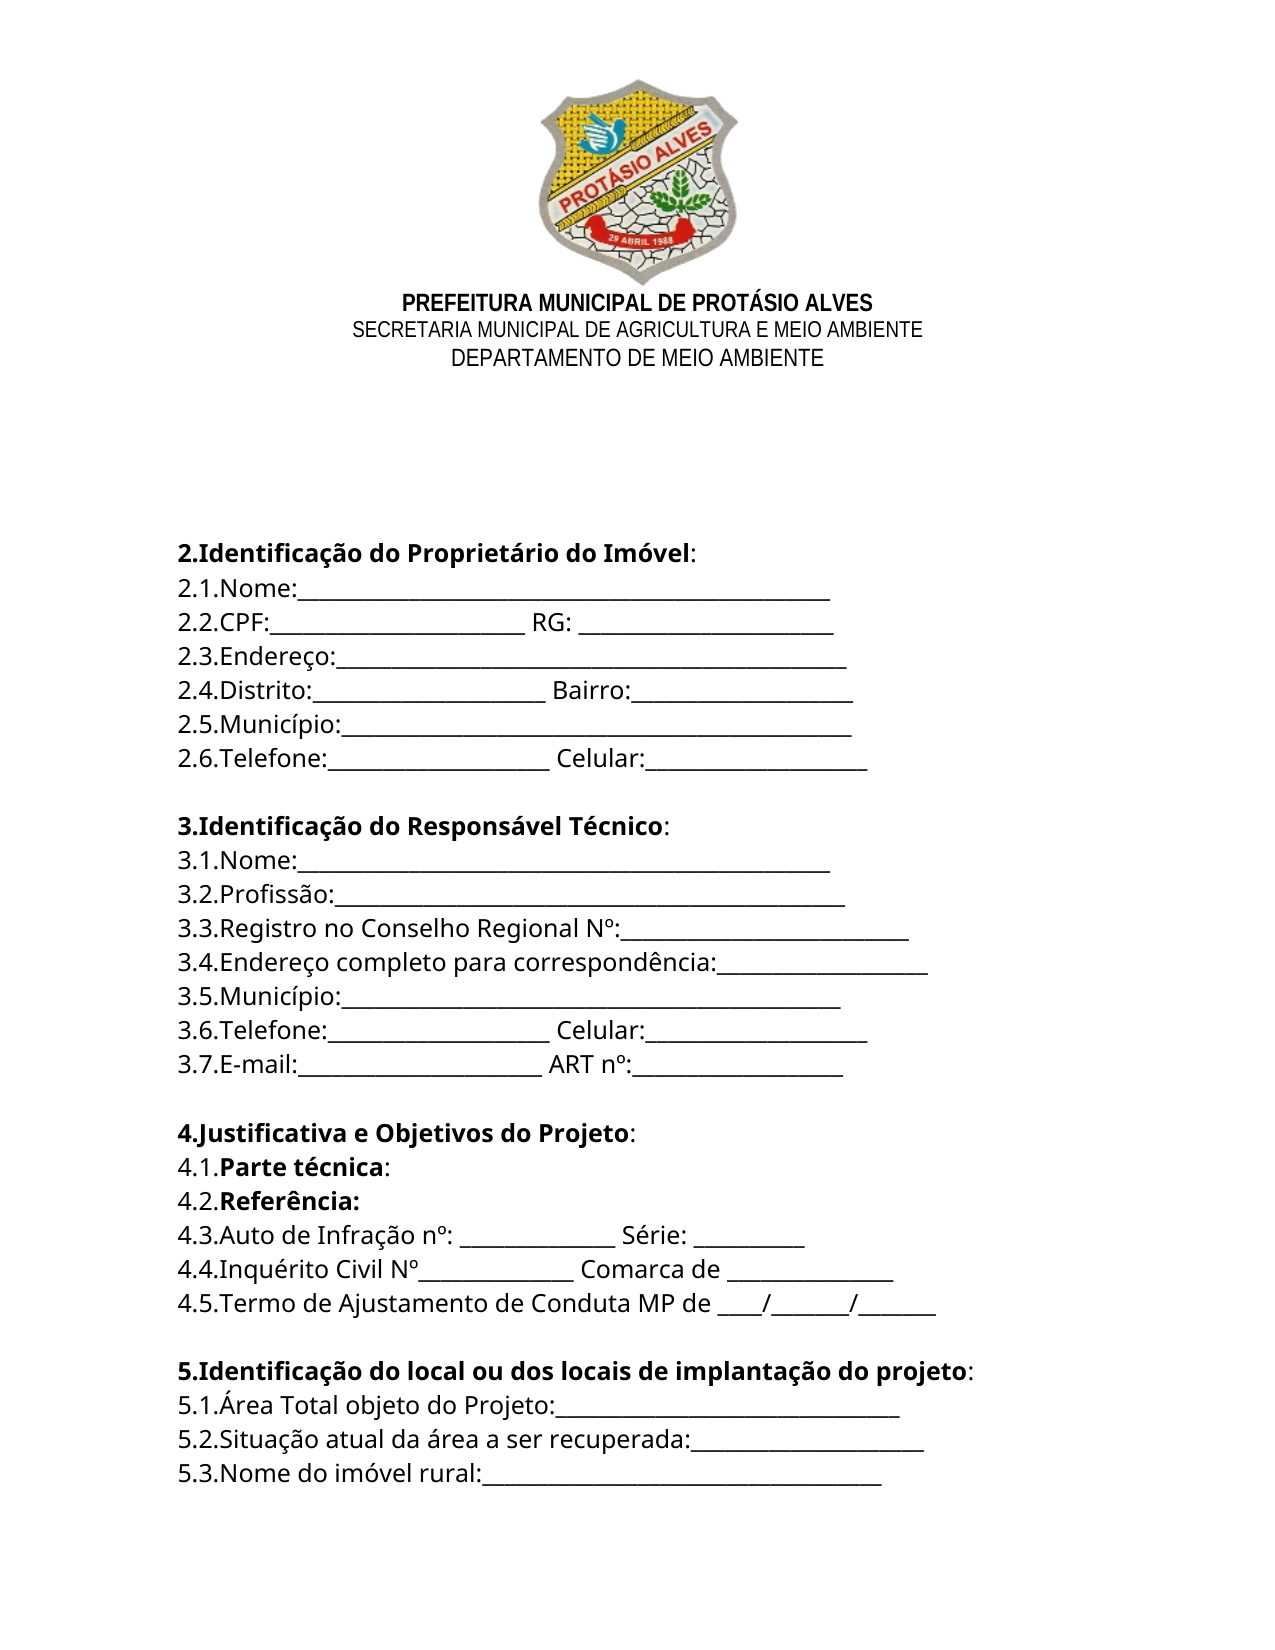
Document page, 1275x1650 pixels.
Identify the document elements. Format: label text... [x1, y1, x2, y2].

text 2.1.Nome:________________________________________________ [177, 570, 1098, 604]
text 5.3.Nome do imóvel rural:____________________________________ [177, 1456, 1098, 1490]
text 3.5.Município:_____________________________________________ [177, 979, 1098, 1013]
text 3.6.Telefone:____________________ Celular:____________________ [177, 1013, 1098, 1047]
text 2.Identificação do Proprietário do Imóvel: [177, 536, 1098, 570]
text 4.3.Auto de Infração nº: ______________ Série: __________ [177, 1217, 1098, 1251]
text 4.1.Parte técnica: [177, 1149, 1098, 1183]
text 2.6.Telefone:____________________ Celular:____________________ [177, 741, 1098, 774]
text 5.Identificação do local ou dos locais de implantação do projeto: [177, 1354, 1098, 1388]
text 2.4.Distrito:_____________________ Bairro:____________________ [177, 672, 1098, 706]
text 3.7.E-mail:______________________ ART nº:___________________ [177, 1047, 1098, 1081]
text 3.4.Endereço completo para correspondência:___________________ [177, 945, 1098, 979]
text 3.Identificação do Responsável Técnico: [177, 809, 1098, 843]
text 3.3.Registro no Conselho Regional Nº:__________________________ [177, 911, 1098, 945]
text 4.2.Referência: [177, 1183, 1098, 1217]
text 5.2.Situação atual da área a ser recuperada:_____________________ [177, 1422, 1098, 1456]
text 2.3.Endereço:______________________________________________ [177, 638, 1098, 672]
text 4.4.Inquérito Civil Nº______________ Comarca de _______________ [177, 1251, 1098, 1286]
text 3.1.Nome:________________________________________________ [177, 843, 1098, 877]
text 5.1.Área Total objeto do Projeto:_______________________________ [177, 1388, 1098, 1422]
picture [533, 75, 742, 288]
text 4.5.Termo de Ajustamento de Conduta MP de ____/_______/_______ [177, 1286, 1098, 1319]
text 4.Justificativa e Objetivos do Projeto: [177, 1115, 1098, 1149]
text 2.2.CPF:_______________________ RG: _______________________ [177, 604, 1098, 638]
text 2.5.Município:______________________________________________ [177, 706, 1098, 741]
text 3.2.Profissão:______________________________________________ [177, 877, 1098, 911]
